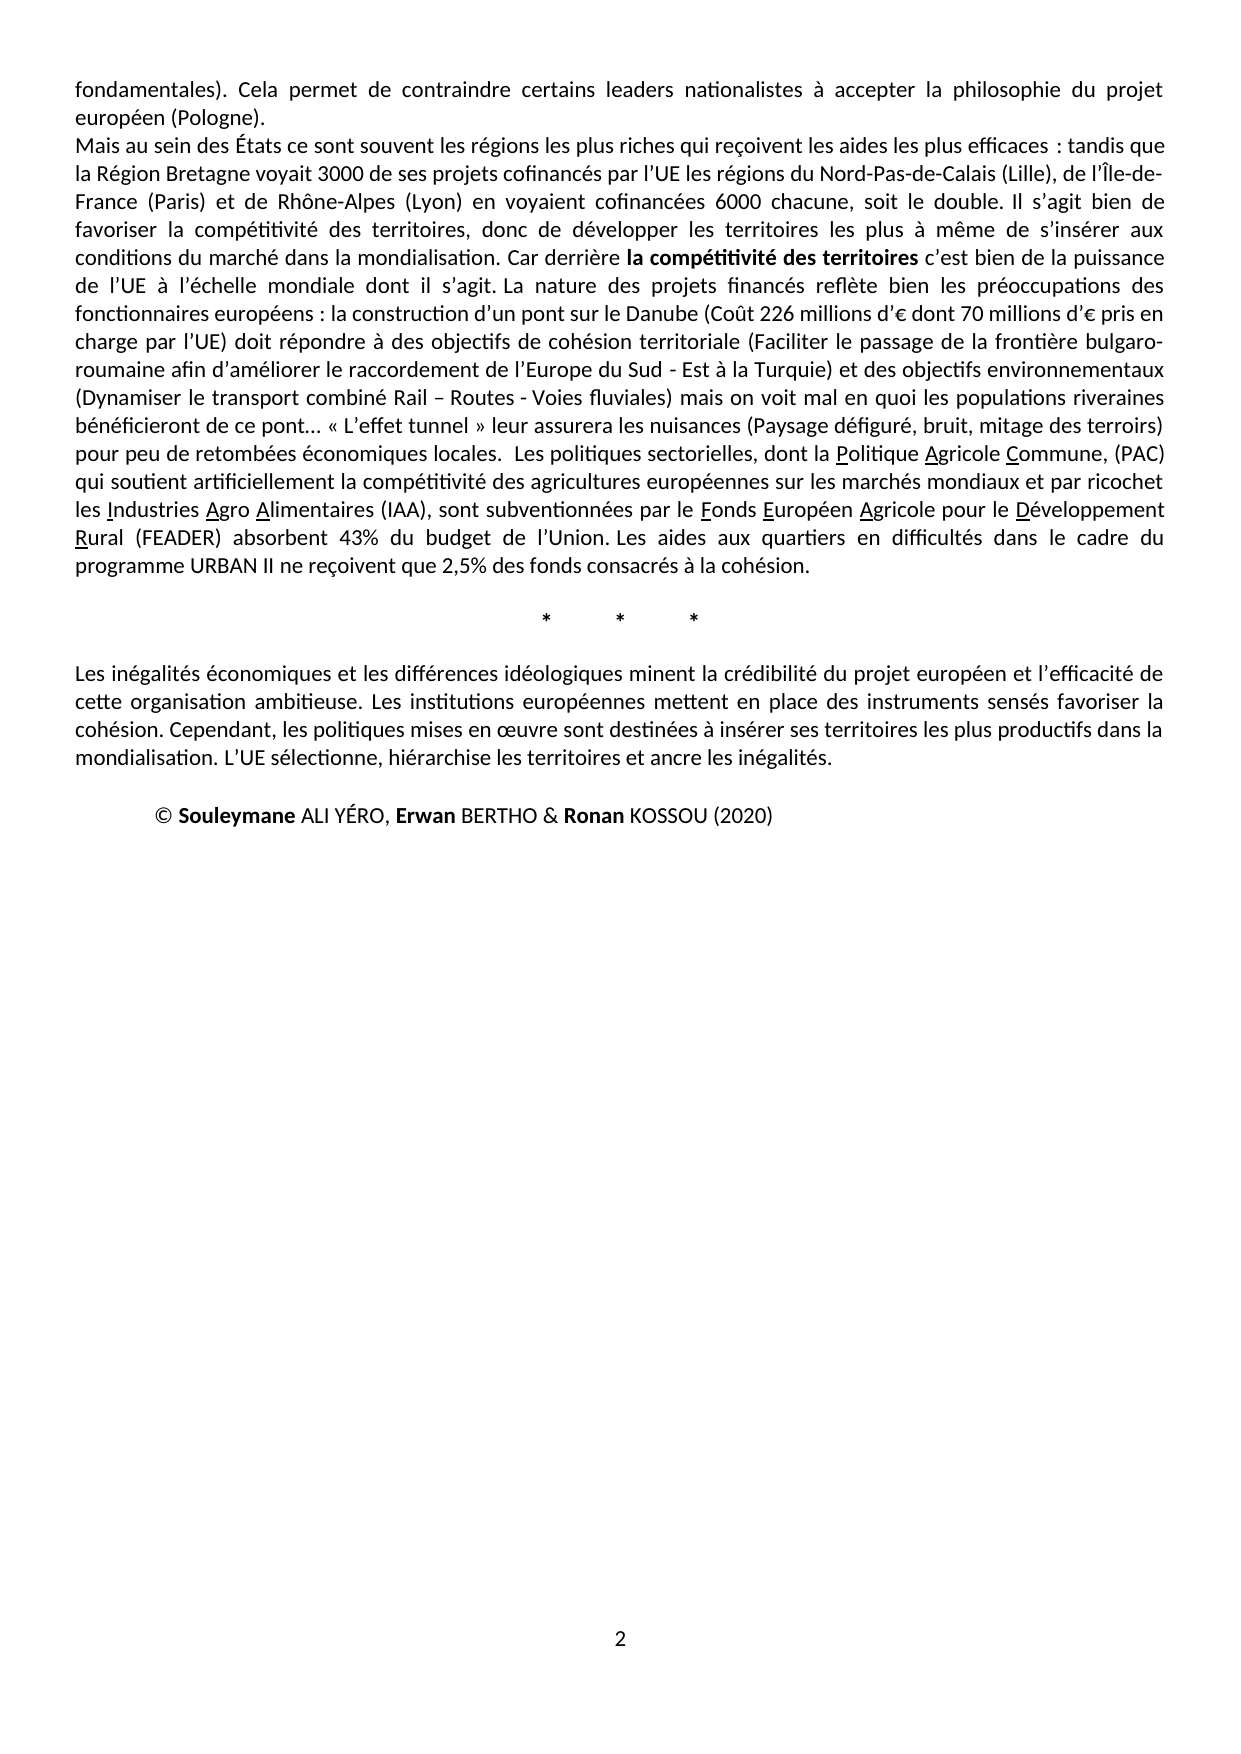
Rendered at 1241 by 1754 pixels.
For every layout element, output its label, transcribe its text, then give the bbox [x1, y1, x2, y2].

text © Souleymane ALI YÉRO, Erwan BERTHO & Ronan KOSSOU (2020) [75, 801, 1165, 829]
text Les inégalités économiques et les différences idéologiques minent la crédibilité du projet européen et l’efficacité de cette organisation ambitieuse. Les institutions européennes mettent en place des instruments sensés favoriser la cohésion. Cependant, les politiques mises en œuvre sont destinées à insérer ses territoires les plus productifs dans la mondialisation. L’UE sélectionne, hiérarchise les territoires et ancre les inégalités. [75, 659, 1165, 771]
text Mais au sein des États ce sont souvent les régions les plus riches qui reçoivent les aides les plus efficaces : tandis que la Région Bretagne voyait 3000 de ses projets cofinancés par l’UE les régions du Nord-Pas-de-Calais (Lille), de l’Île-de-France (Paris) et de Rhône-Alpes (Lyon) en voyaient cofinancées 6000 chacune, soit le double. Il s’agit bien de favoriser la compétitivité des territoires, donc de développer les territoires les plus à même de s’insérer aux conditions du marché dans la mondialisation. Car derrière la compétitivité des territoires c’est bien de la puissance de l’UE à l’échelle mondiale dont il s’agit. La nature des projets financés reflète bien les préoccupations des fonctionnaires européens : la construction d’un pont sur le Danube (Coût 226 millions d’€ dont 70 millions d’€ pris en charge par l’UE) doit répondre à des objectifs de cohésion territoriale (Faciliter le passage de la frontière bulgaro-roumaine afin d’améliorer le raccordement de l’Europe du Sud - Est à la Turquie) et des objectifs environnementaux (Dynamiser le transport combiné Rail – Routes - Voies fluviales) mais on voit mal en quoi les populations riveraines bénéficieront de ce pont… « L’effet tunnel » leur assurera les nuisances (Paysage défiguré, bruit, mitage des terroirs) pour peu de retombées économiques locales. Les politiques sectorielles, dont la Politique Agricole Commune, (PAC) qui soutient artificiellement la compétitivité des agricultures européennes sur les marchés mondiaux et par ricochet les Industries Agro Alimentaires (IAA), sont subventionnées par le Fonds Européen Agricole pour le Développement Rural (FEADER) absorbent 43% du budget de l’Union. Les aides aux quartiers en difficultés dans le cadre du programme URBAN II ne reçoivent que 2,5% des fonds consacrés à la cohésion. [75, 131, 1165, 579]
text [75, 75, 1165, 131]
text * * * [75, 607, 1165, 638]
